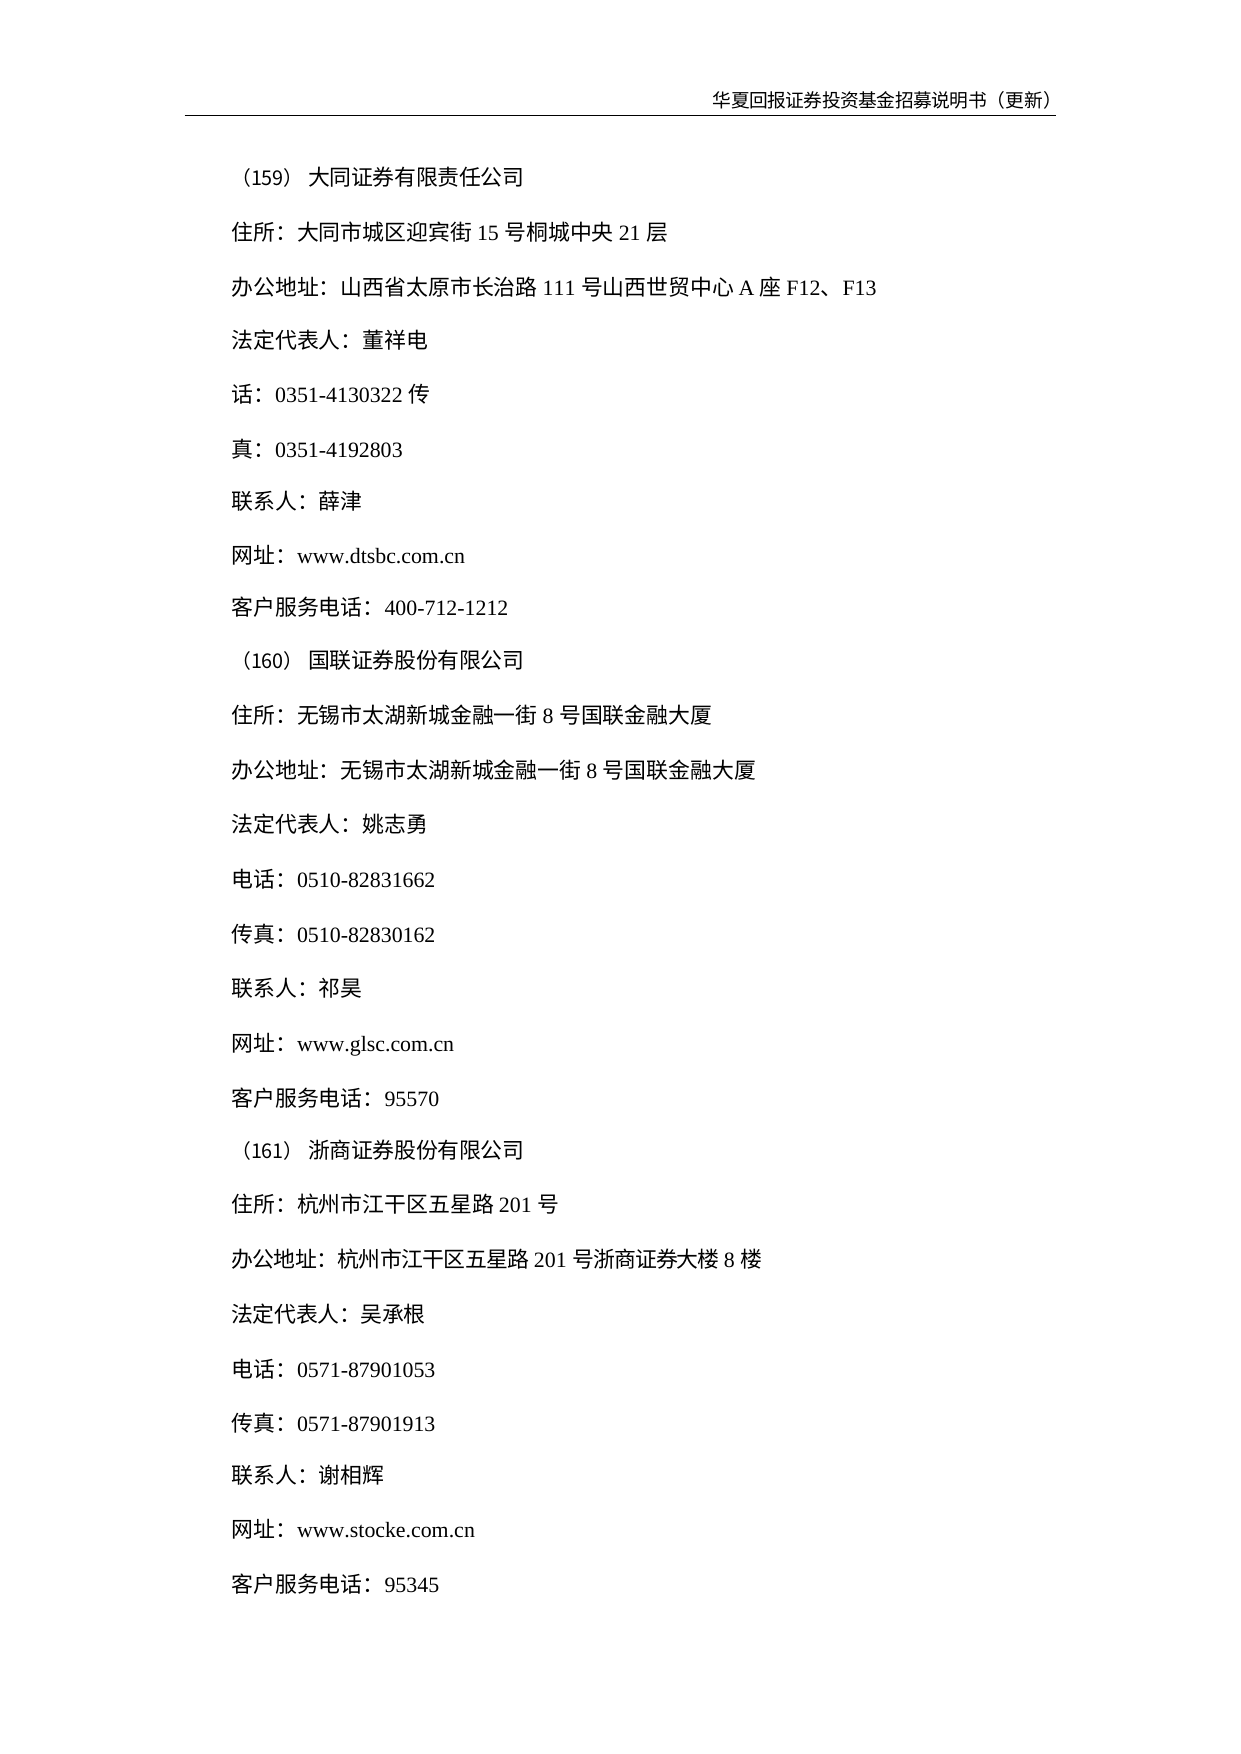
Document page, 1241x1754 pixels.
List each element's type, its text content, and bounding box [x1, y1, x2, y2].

text 电话：0510-82831662 传真：0510-82830162 [231, 862, 436, 948]
text 联系人：谢相辉 [231, 1461, 1101, 1489]
text 网址：www.stocke.com.cn 客户服务电话：95345 [231, 1512, 478, 1598]
list 国联证券股份有限公司 [231, 643, 1101, 674]
text 法定代表人：董祥电话：0351-4130322 传真：0351-4192803 [231, 323, 431, 464]
text 住所：无锡市太湖新城金融一街 8 号国联金融大厦 [231, 698, 1101, 729]
list 大同证券有限责任公司 [231, 160, 1101, 192]
text 客户服务电话：400-712-1212 [231, 590, 1101, 622]
text 办公地址：杭州市江干区五星路 201 号浙商证券大楼 8 楼法定代表人：吴承根 [231, 1242, 779, 1328]
text 网址：www.dtsbc.com.cn [231, 538, 1101, 570]
text 电话：0571-87901053 传真：0571-87901913 [231, 1352, 436, 1438]
list 浙商证券股份有限公司 [231, 1136, 1101, 1164]
text 办公地址：山西省太原市长治路 111 号山西世贸中心A 座 F12、F13 [231, 270, 1101, 302]
text 网址：www.glsc.com.cn 客户服务电话：95570 [231, 1026, 458, 1113]
text 住所：大同市城区迎宾街 15 号桐城中央 21 层 [231, 215, 1101, 247]
text 办公地址：无锡市太湖新城金融一街 8 号国联金融大厦法定代表人：姚志勇 [231, 753, 763, 839]
text 联系人：薛津 [231, 487, 1101, 515]
text 住所：杭州市江干区五星路 201 号 [231, 1187, 1101, 1219]
text 联系人：祁昊 [231, 971, 1101, 1003]
